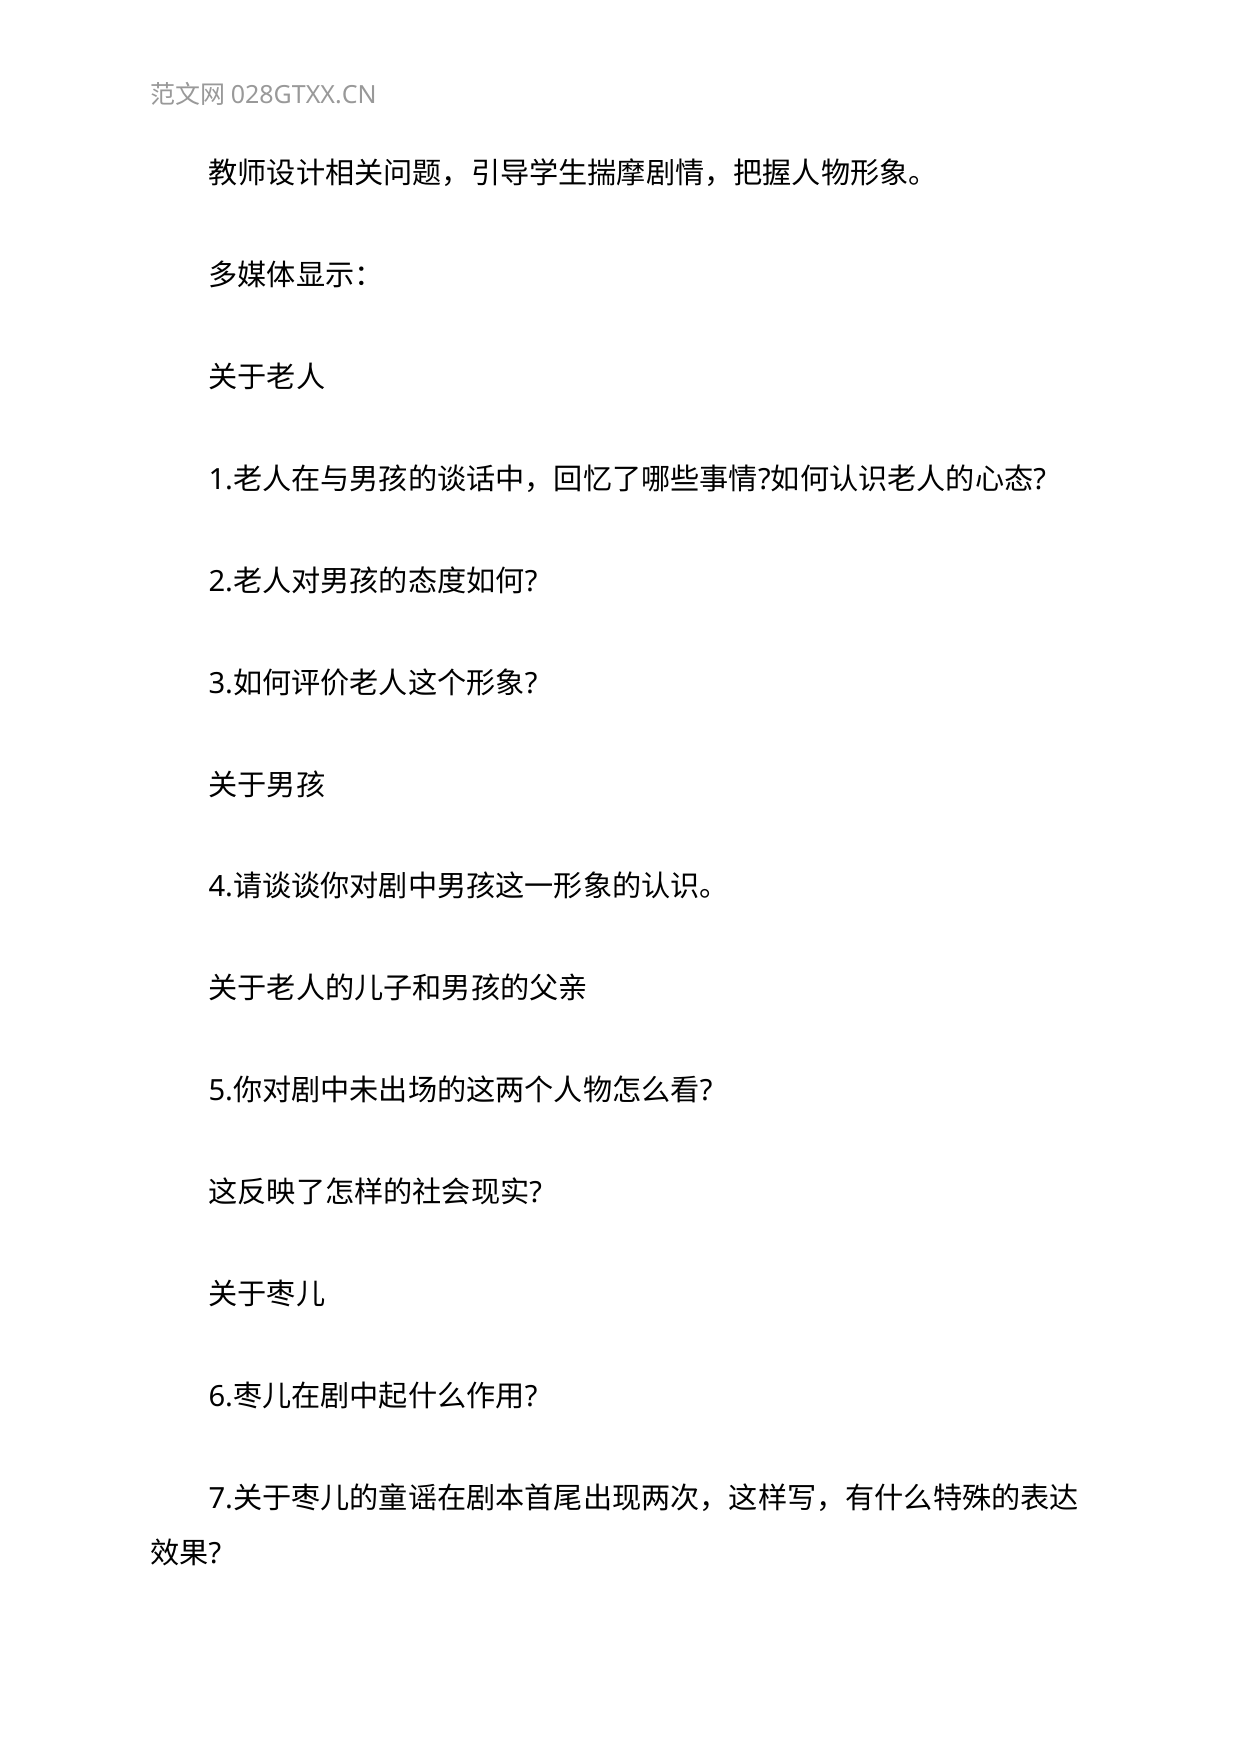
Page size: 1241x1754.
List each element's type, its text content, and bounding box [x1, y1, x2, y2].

text 多媒体显示： [150, 252, 1090, 294]
text 关于枣儿 [150, 1271, 1090, 1313]
text 这反映了怎样的社会现实? [150, 1169, 1090, 1211]
text 7.关于枣儿的童谣在剧本首尾出现两次，这样写，有什么特殊的表达效果? [150, 1474, 1090, 1572]
text 关于老人 [150, 353, 1090, 396]
text 5.你对剧中未出场的这两个人物怎么看? [150, 1067, 1090, 1109]
text 2.老人对男孩的态度如何? [150, 557, 1090, 600]
text 3.如何评价老人这个形象? [150, 659, 1090, 702]
text 关于男孩 [150, 761, 1090, 803]
text 6.枣儿在剧中起什么作用? [150, 1372, 1090, 1415]
text 教师设计相关问题，引导学生揣摩剧情，把握人物形象。 [150, 150, 1090, 192]
text 1.老人在与男孩的谈话中，回忆了哪些事情?如何认识老人的心态? [150, 455, 1090, 498]
text 关于老人的儿子和男孩的父亲 [150, 965, 1090, 1007]
text 4.请谈谈你对剧中男孩这一形象的认识。 [150, 863, 1090, 905]
